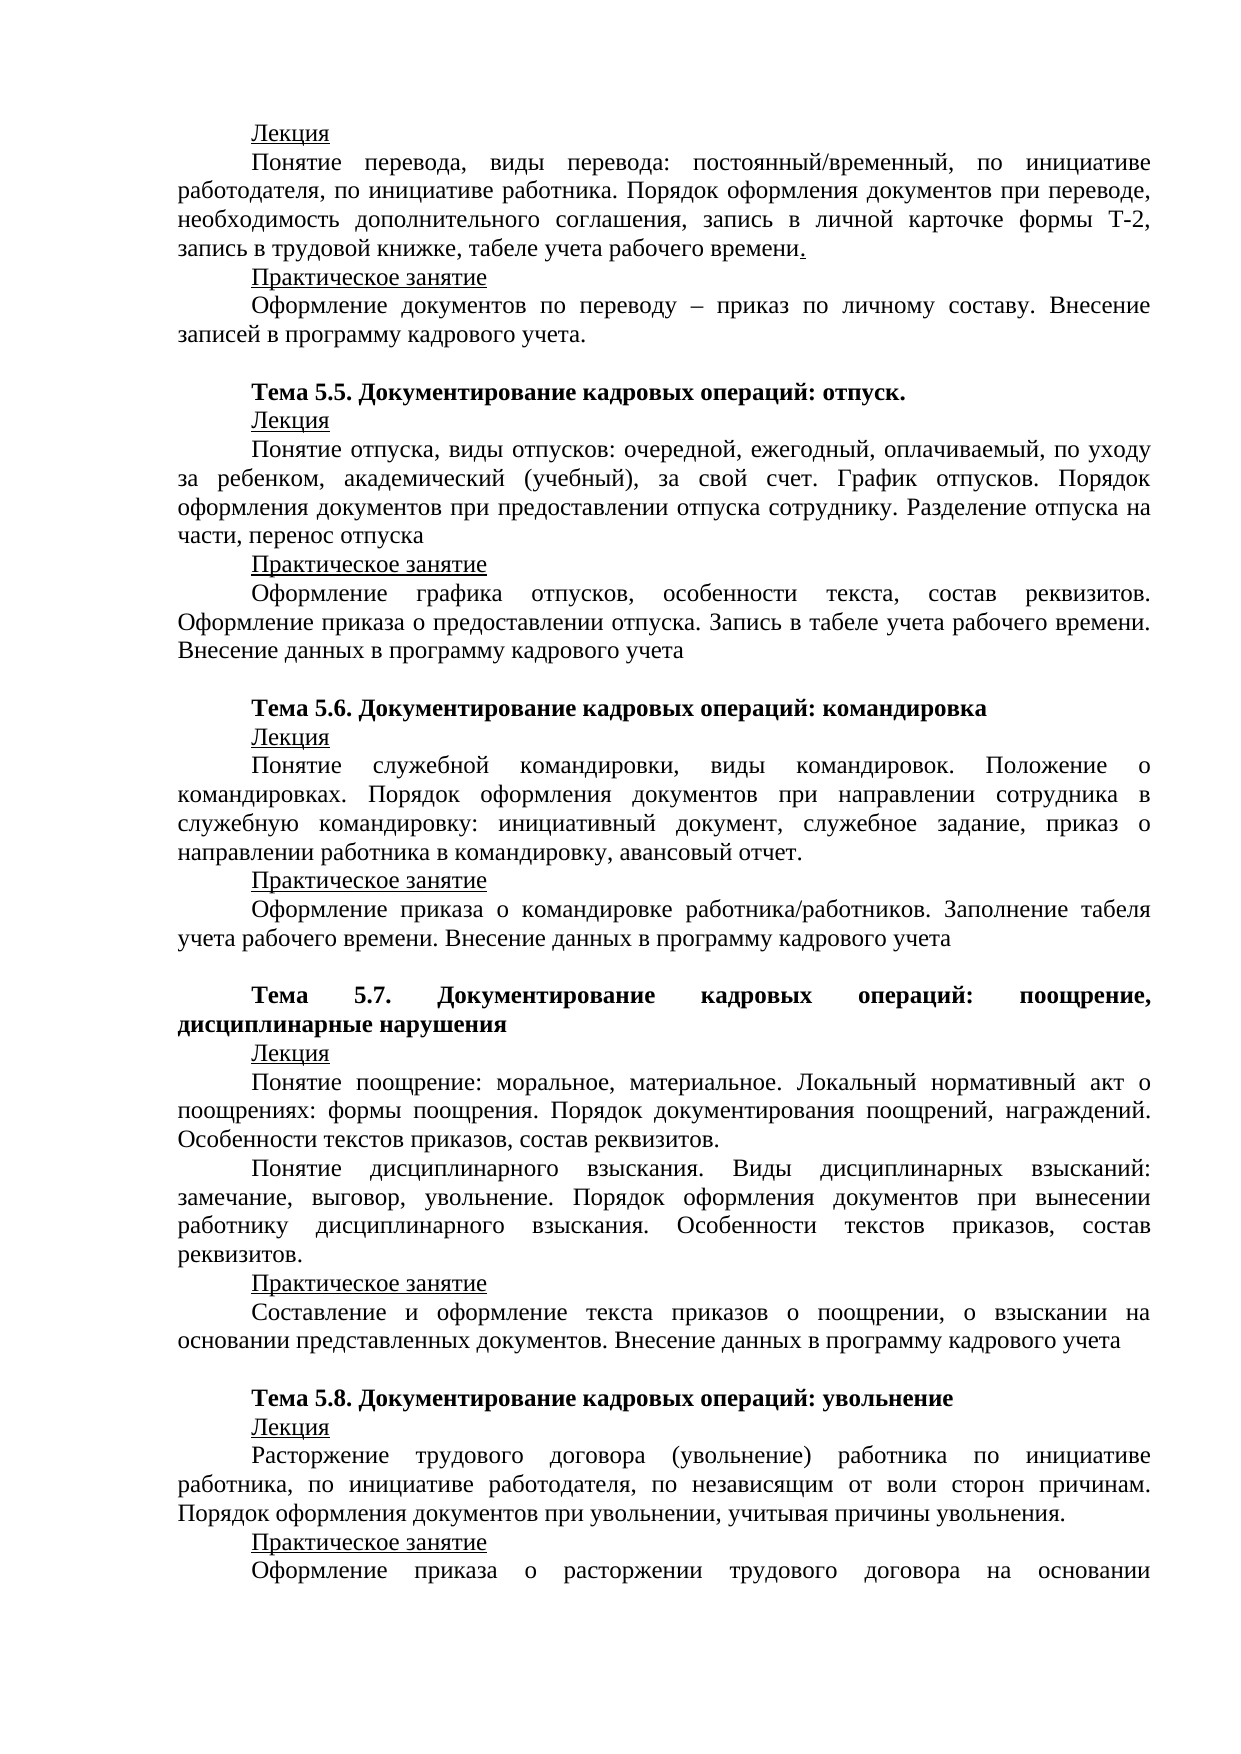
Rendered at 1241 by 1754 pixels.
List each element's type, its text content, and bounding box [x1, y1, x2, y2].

text Лекция [177, 406, 1152, 434]
text Оформление графика отпусков, особенности текста, состав реквизитов. Оформление приказа о предоставлении отпуска. Запись в табеле учета рабочего времени. Внесение данных в программу кадрового учета [177, 578, 1152, 664]
text Понятие поощрение: моральное, материальное. Локальный нормативный акт о поощрениях: формы поощрения. Порядок документирования поощрений, награждений. Особенности текстов приказов, состав реквизитов. [177, 1067, 1152, 1153]
text Оформление документов по переводу – приказ по личному составу. Внесение записей в программу кадрового учета. [177, 291, 1152, 348]
text Составление и оформление текста приказов о поощрении, о взыскании на основании представленных документов. Внесение данных в программу кадрового учета [177, 1297, 1152, 1354]
text Тема 5.7. Документирование кадровых операций: поощрение, дисциплинарные нарушения [177, 981, 1152, 1038]
text Лекция [177, 722, 1152, 751]
text Понятие отпуска, виды отпусков: очередной, ежегодный, оплачиваемый, по уходу за ребенком, академический (учебный), за свой счет. График отпусков. Порядок оформления документов при предоставлении отпуска сотруднику. Разделение отпуска на части, перенос отпуска [177, 434, 1152, 549]
text Практическое занятие [177, 866, 1152, 894]
text Понятие служебной командировки, виды командировок. Положение о командировках. Порядок оформления документов при направлении сотрудника в служебную командировку: инициативный документ, служебное задание, приказ о направлении работника в командировку, авансовый отчет. [177, 751, 1152, 866]
text Понятие дисциплинарного взыскания. Виды дисциплинарных взысканий: замечание, выговор, увольнение. Порядок оформления документов при вынесении работнику дисциплинарного взыскания. Особенности текстов приказов, состав реквизитов. [177, 1153, 1152, 1268]
text Понятие перевода, виды перевода: постоянный/временный, по инициативе работодателя, по инициативе работника. Порядок оформления документов при переводе, необходимость дополнительного соглашения, запись в личной карточке формы Т-2, запись в трудовой книжке, табеле учета рабочего времени. [177, 147, 1152, 262]
text Лекция [177, 1038, 1152, 1067]
text Тема 5.6. Документирование кадровых операций: командировка [177, 693, 1152, 722]
text Расторжение трудового договора (увольнение) работника по инициативе работника, по инициативе работодателя, по независящим от воли сторон причинам. Порядок оформления документов при увольнении, учитывая причины увольнения. [177, 1441, 1152, 1527]
text Лекция [177, 1412, 1152, 1441]
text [177, 1556, 1152, 1584]
text Практическое занятие [177, 549, 1152, 578]
text Тема 5.5. Документирование кадровых операций: отпуск. [177, 377, 1152, 406]
text Практическое занятие [177, 262, 1152, 291]
text Практическое занятие [177, 1527, 1152, 1556]
text Лекция [177, 118, 1152, 147]
text Тема 5.8. Документирование кадровых операций: увольнение [177, 1383, 1152, 1412]
text Практическое занятие [177, 1268, 1152, 1297]
text Оформление приказа о командировке работника/работников. Заполнение табеля учета рабочего времени. Внесение данных в программу кадрового учета [177, 894, 1152, 952]
